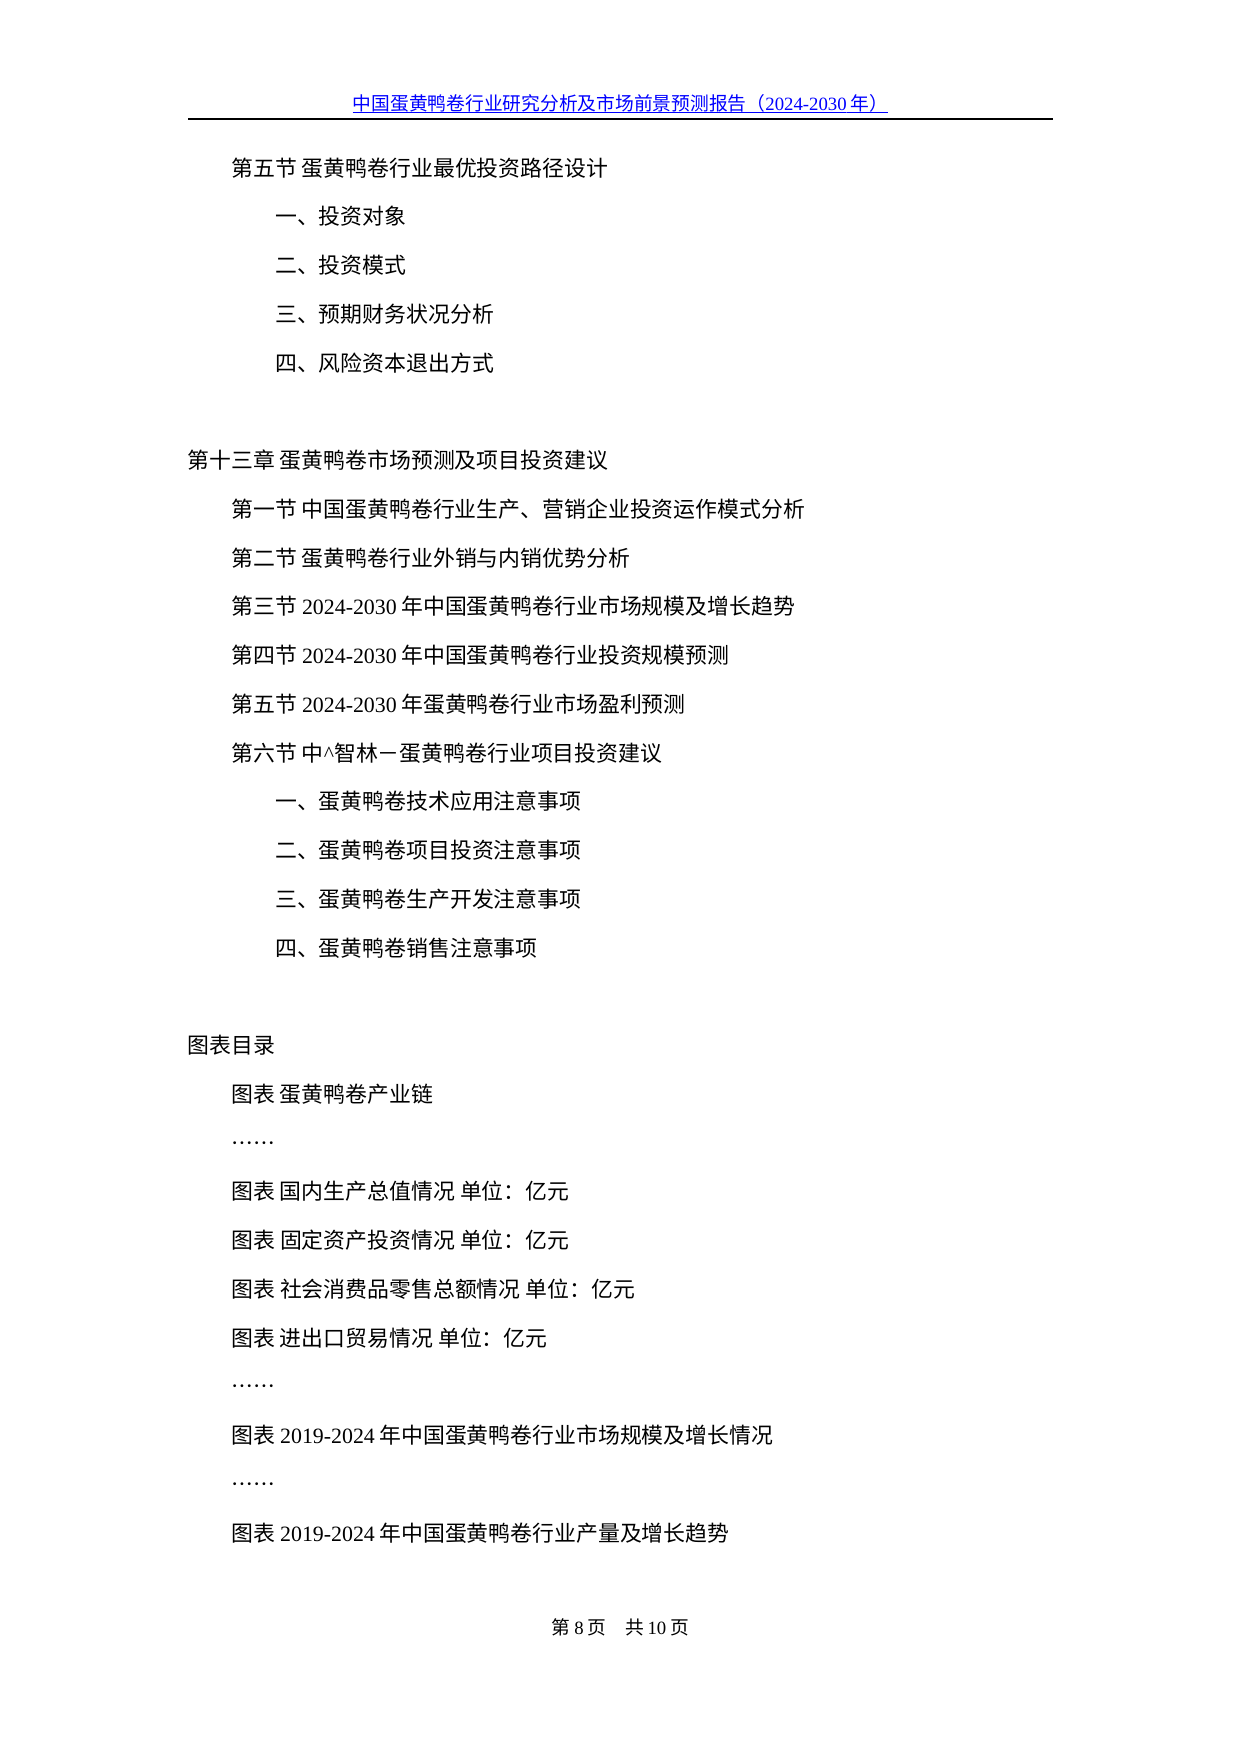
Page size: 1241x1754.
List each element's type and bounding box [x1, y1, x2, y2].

text [187, 150, 1053, 1548]
